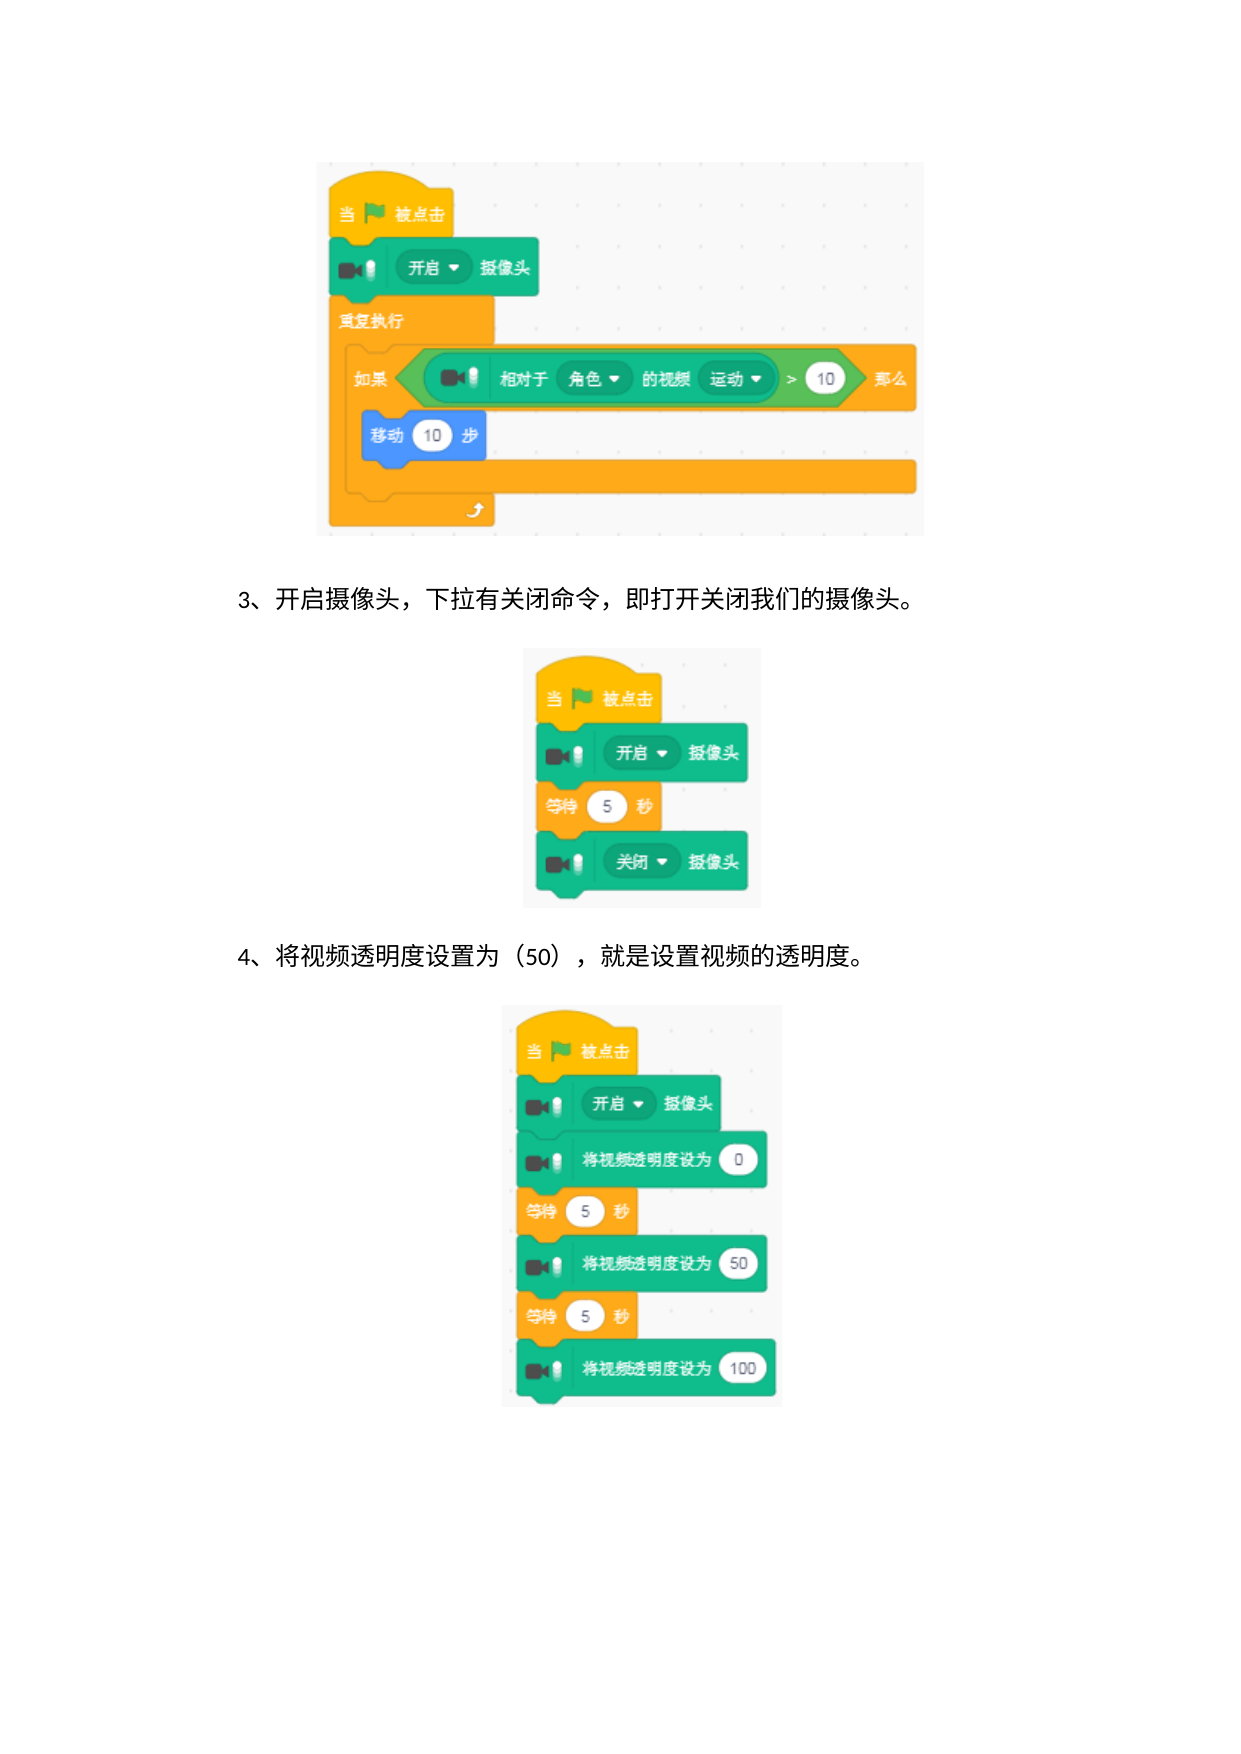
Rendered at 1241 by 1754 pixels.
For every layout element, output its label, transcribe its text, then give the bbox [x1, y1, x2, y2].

picture [316, 162, 924, 536]
text 4、将视频透明度设置为（50），就是设置视频的透明度。 [187, 922, 1053, 987]
text 3、开启摄像头，下拉有关闭命令，即打开关闭我们的摄像头。 [187, 565, 1053, 630]
picture [501, 1005, 783, 1407]
picture [523, 648, 761, 908]
